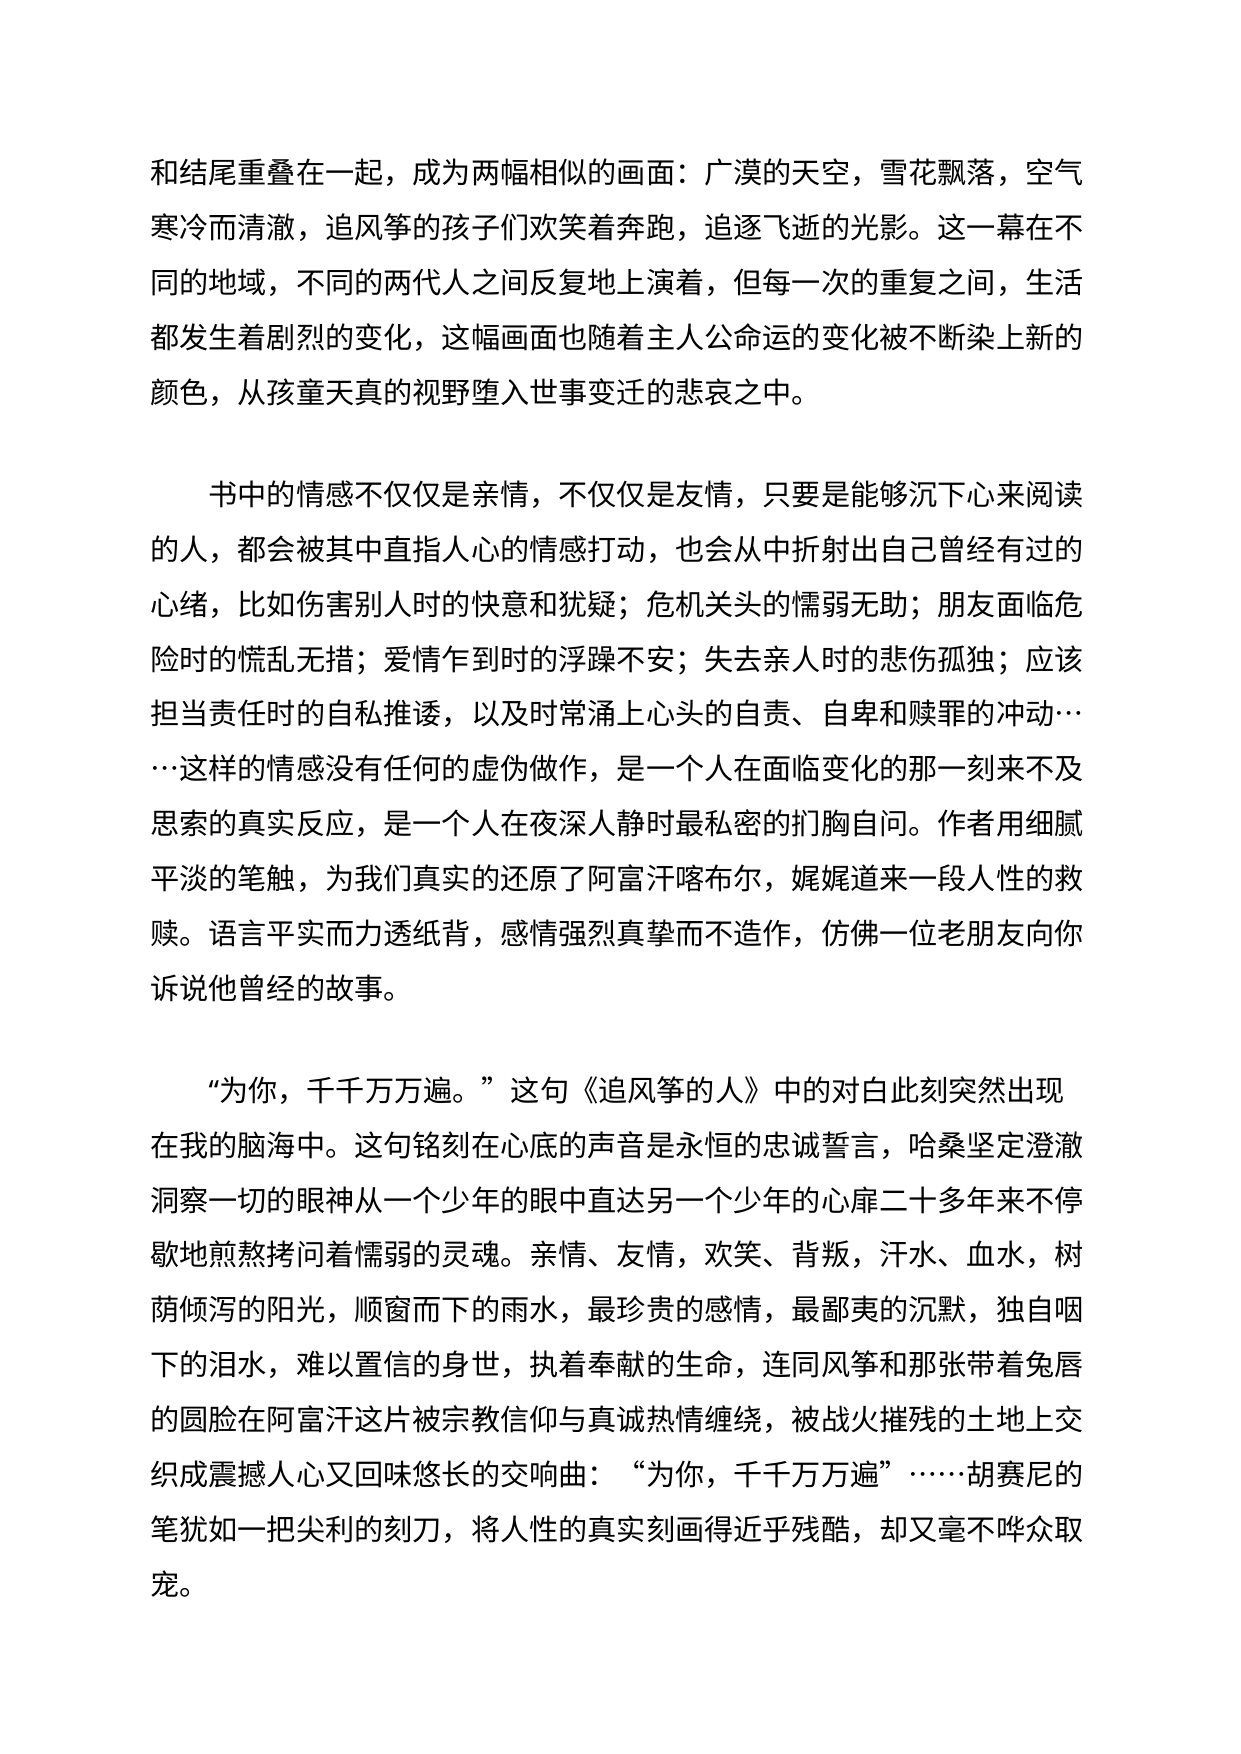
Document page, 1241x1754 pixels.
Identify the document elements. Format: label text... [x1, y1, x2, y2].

text 书中的情感不仅仅是亲情，不仅仅是友情，只要是能够沉下心来阅读的人，都会被其中直指人心的情感打动，也会从中折射出自己曾经有过的心绪，比如伤害别人时的快意和犹疑；危机关头的懦弱无助；朋友面临危险时的慌乱无措；爱情乍到时的浮躁不安；失去亲人时的悲伤孤独；应该担当责任时的自私推诿，以及时常涌上心头的自责、自卑和赎罪的冲动……这样的情感没有任何的虚伪做作，是一个人在面临变化的那一刻来不及思索的真实反应，是一个人在夜深人静时最私密的扪胸自问。作者用细腻平淡的笔触，为我们真实的还原了阿富汗喀布尔，娓娓道来一段人性的救赎。语言平实而力透纸背，感情强烈真挚而不造作，仿佛一位老朋友向你诉说他曾经的故事。 [150, 471, 1090, 1008]
text “为你，千千万万遍。”这句《追风筝的人》中的对白此刻突然出现在我的脑海中。这句铭刻在心底的声音是永恒的忠诚誓言，哈桑坚定澄澈洞察一切的眼神从一个少年的眼中直达另一个少年的心扉二十多年来不停歇地煎熬拷问着懦弱的灵魂。亲情、友情，欢笑、背叛，汗水、血水，树荫倾泻的阳光，顺窗而下的雨水，最珍贵的感情，最鄙夷的沉默，独自咽下的泪水，难以置信的身世，执着奉献的生命，连同风筝和那张带着兔唇的圆脸在阿富汗这片被宗教信仰与真诚热情缠绕，被战火摧残的土地上交织成震撼人心又回味悠长的交响曲：“为你，千千万万遍”……胡赛尼的笔犹如一把尖利的刻刀，将人性的真实刻画得近乎残酷，却又毫不哗众取宠。 [150, 1067, 1090, 1604]
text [150, 150, 1090, 412]
